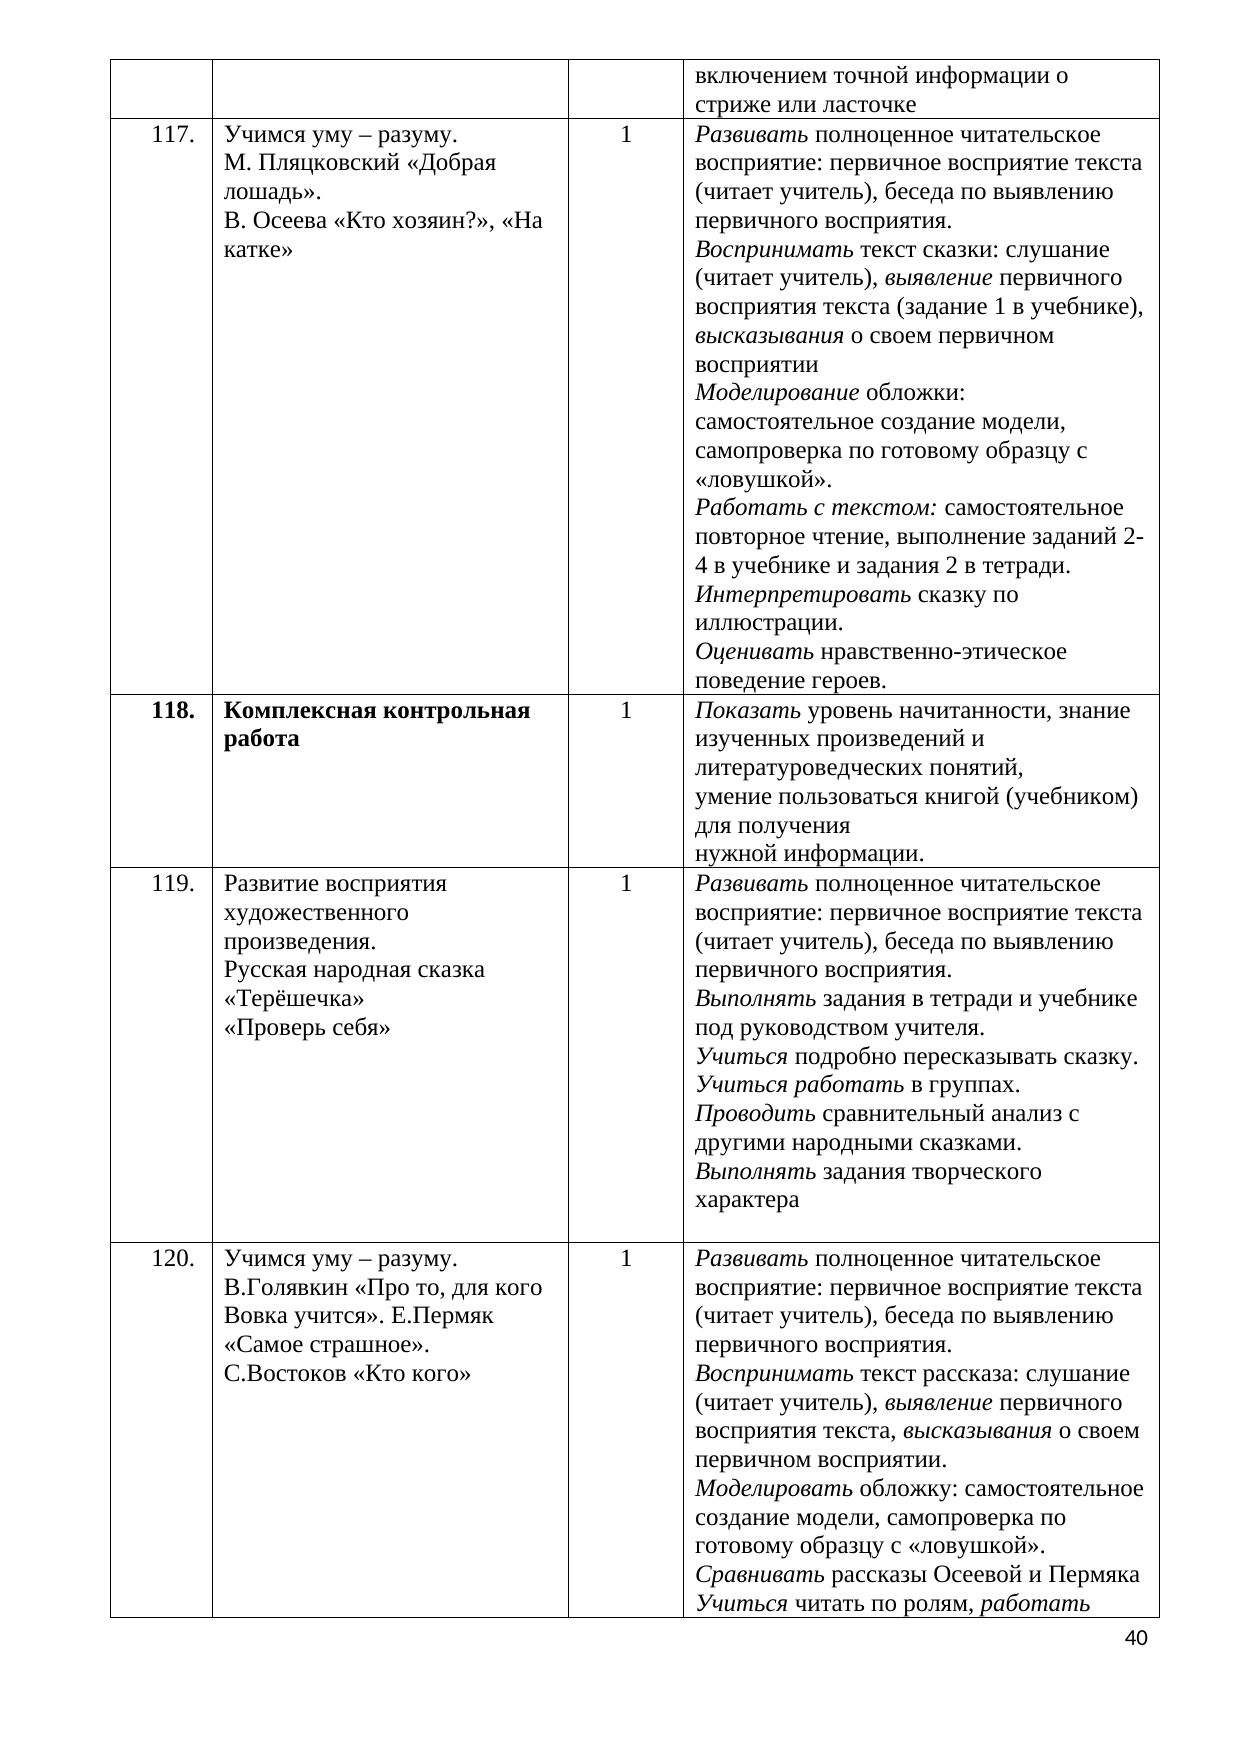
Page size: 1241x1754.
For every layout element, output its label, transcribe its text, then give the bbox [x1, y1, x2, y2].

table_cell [213, 60, 568, 118]
table_cell Развитие восприятия художественного произведения. Русская народная сказка «Терёшечка» «Проверь себя» [213, 868, 568, 1242]
table_cell Развивать полноценное читательское восприятие: первичное восприятие текста (читает учитель), беседа по выявлению первичного восприятия. Воспринимать текст сказки: слушание (читает учитель), выявление первичного восприятия текста (задание 1 в учебнике), высказывания о своем первичном восприятии Моделирование обложки: самостоятельное создание модели, самопроверка по готовому образцу с «ловушкой». Работать с текстом: самостоятельное повторное чтение, выполнение заданий 2-4 в учебнике и задания 2 в тетради. Интерпретировать сказку по иллюстрации. Оценивать нравственно-этическое поведение героев. [684, 119, 1159, 694]
table_cell [111, 60, 212, 118]
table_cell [684, 60, 1159, 118]
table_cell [684, 1243, 1159, 1617]
table_cell [111, 868, 212, 1242]
table_cell Учимся уму – разуму. М. Пляцковский «Добрая лошадь». В. Осеева «Кто хозяин?», «На катке» [213, 119, 568, 694]
table_cell 1 [569, 695, 683, 867]
table_cell 1 [569, 1243, 683, 1617]
table_cell Комплексная контрольная работа [213, 695, 568, 867]
table_cell [111, 1243, 212, 1617]
table_cell 1 [569, 119, 683, 694]
table_cell [111, 119, 212, 694]
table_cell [213, 1243, 568, 1617]
table_cell [111, 695, 212, 867]
table_cell 1 [569, 868, 683, 1242]
table_cell Показать уровень начитанности, знание изученных произведений и литературоведческих понятий, умение пользоваться книгой (учебником) для получения нужной информации. [684, 695, 1159, 867]
table_cell Развивать полноценное читательское восприятие: первичное восприятие текста (читает учитель), беседа по выявлению первичного восприятия. Выполнять задания в тетради и учебнике под руководством учителя. Учиться подробно пересказывать сказку. Учиться работать в группах. Проводить сравнительный анализ с другими народными сказками. Выполнять задания творческого характера [684, 868, 1159, 1242]
table_cell 1 [569, 60, 683, 118]
